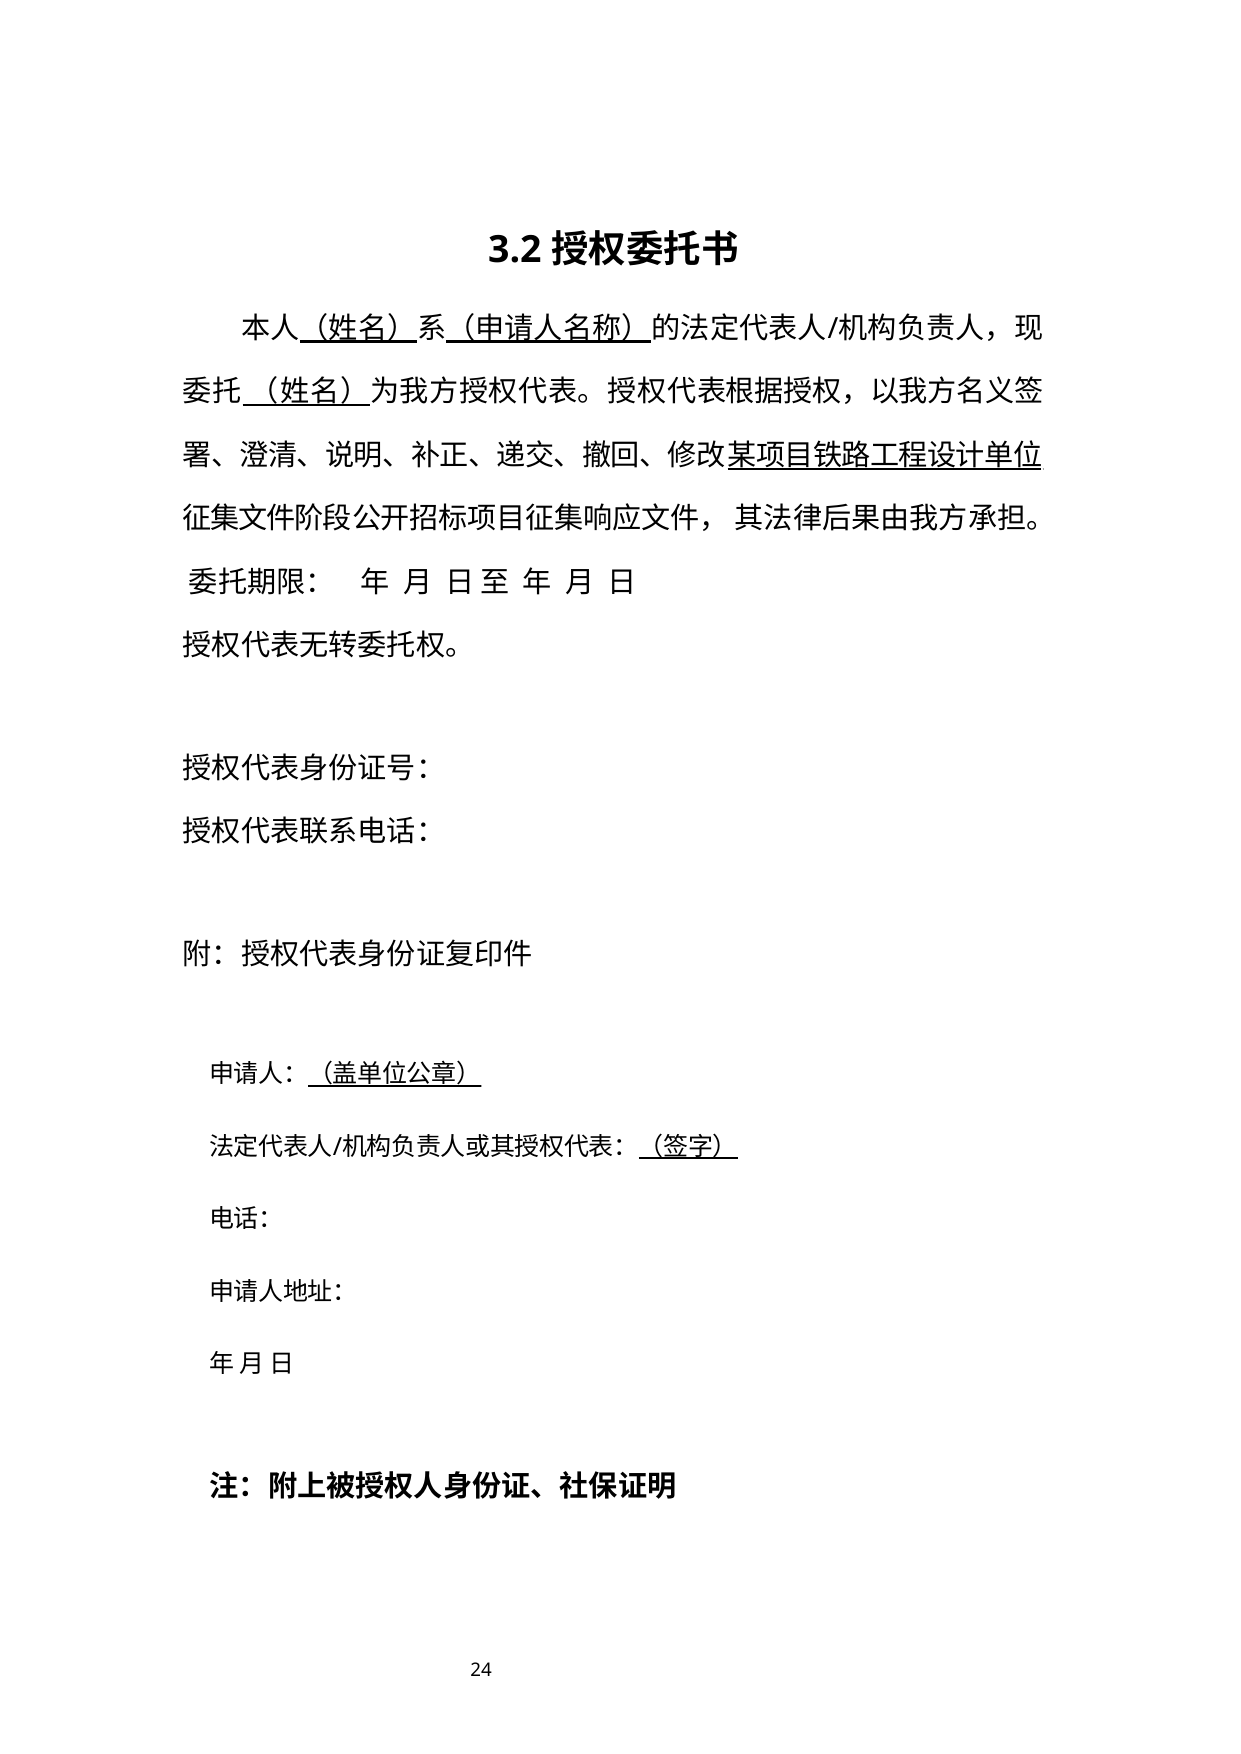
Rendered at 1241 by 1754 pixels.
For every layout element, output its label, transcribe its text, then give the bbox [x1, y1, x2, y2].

text 委托期限： 年 月 日 至 年 月 日 [159, 558, 1015, 600]
text 申请人地址： [159, 1271, 1043, 1307]
text 本人（姓名）系（申请人名称）的法定代表人/机构负责人，现委托 （姓名）为我方授权代表。授权代表根据授权，以我方名义签署、澄清、说明、补正、递交、撤回、修改某项目铁路工程设计单位征集文件阶段公开招标项目征集响应文件， 其法律后果由我方承担。 [182, 304, 1043, 537]
text 授权代表无转委托权。 [182, 622, 1081, 664]
text 年 月 日 [159, 1344, 1043, 1380]
subtitle 3.2 授权委托书 [159, 218, 1067, 273]
text 授权代表联系电话： [182, 808, 1081, 850]
text 申请人：（盖单位公章） [159, 1054, 1043, 1090]
text 电话： [159, 1199, 1043, 1235]
text 法定代表人/机构负责人或其授权代表：（签字） [159, 1126, 1043, 1162]
text 授权代表身份证号： [182, 744, 1081, 787]
text 附：授权代表身份证复印件 [182, 931, 1081, 973]
text 注：附上被授权人身份证、社保证明 [159, 1463, 1081, 1505]
